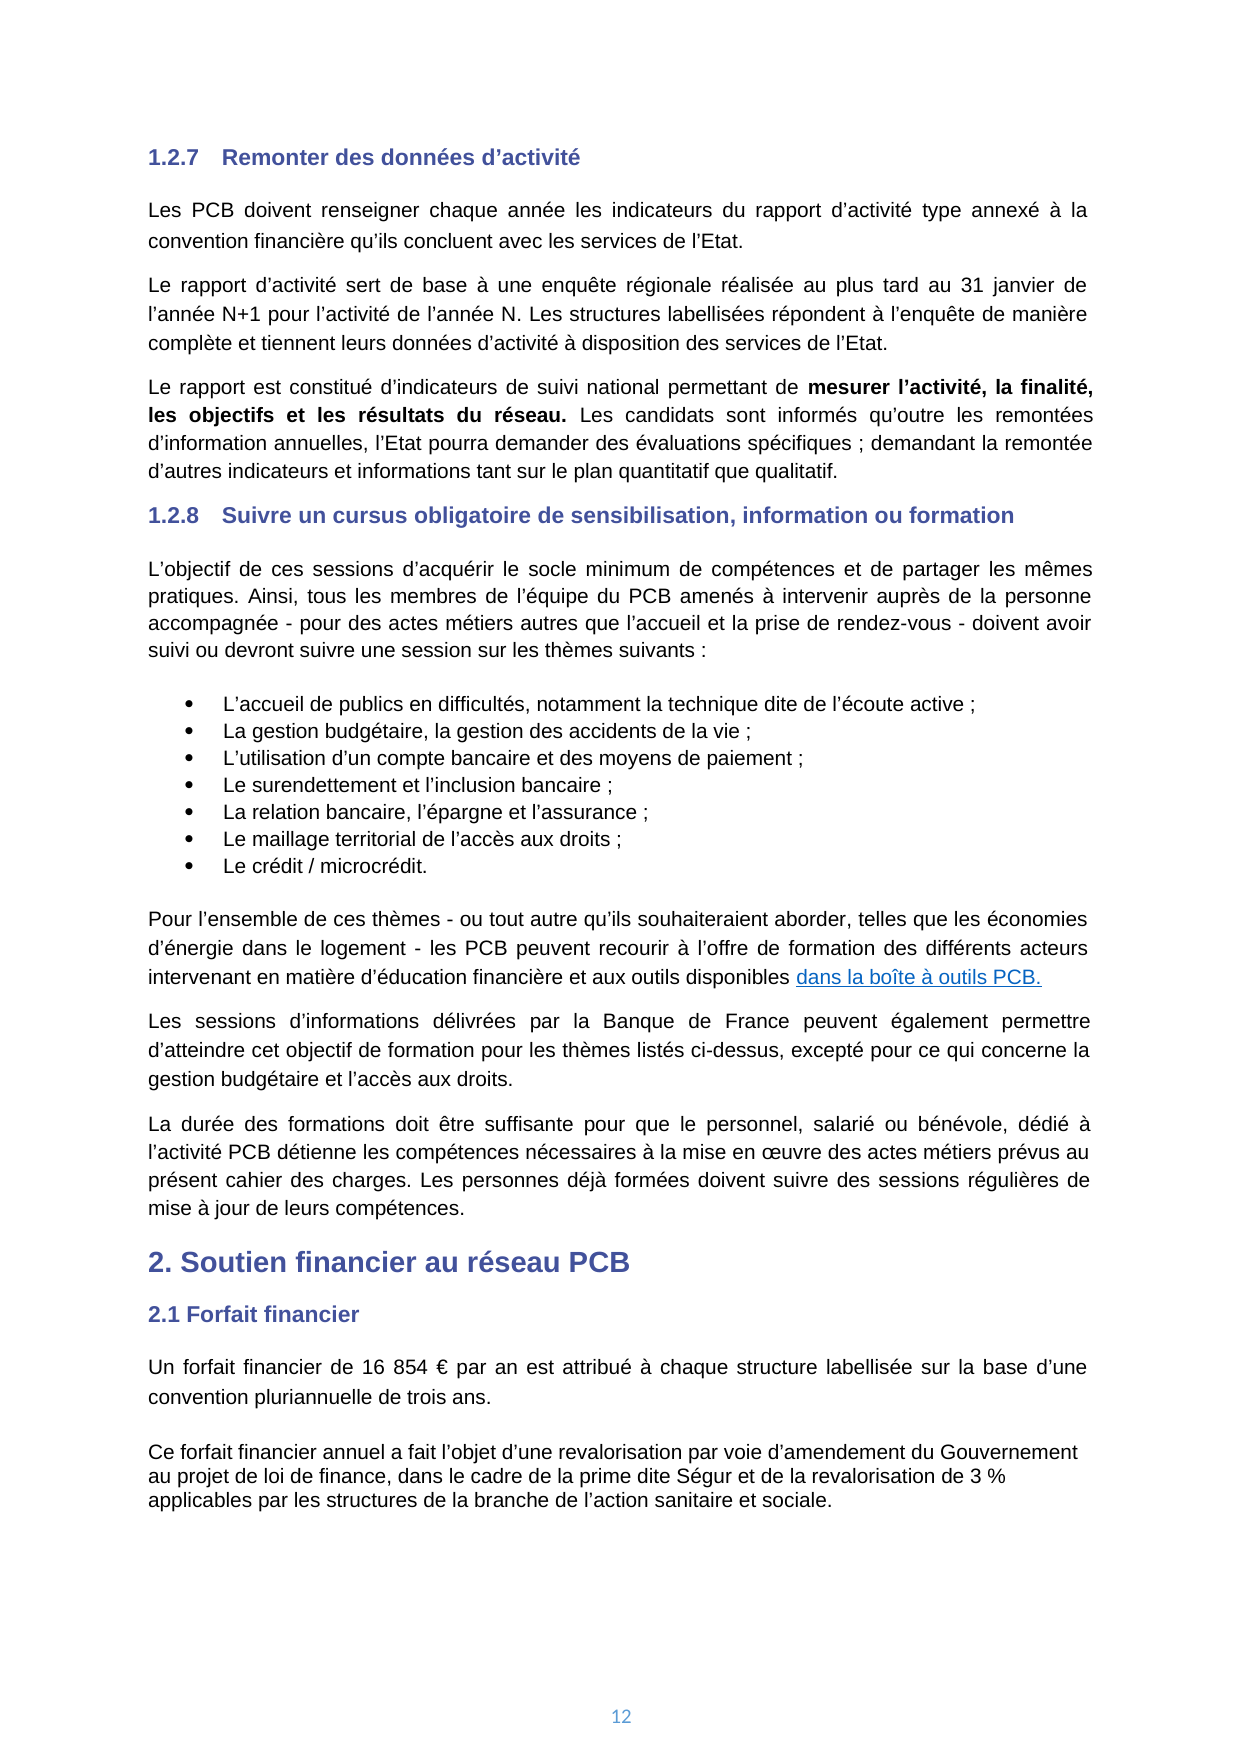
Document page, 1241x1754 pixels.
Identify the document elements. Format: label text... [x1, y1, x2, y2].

list Le crédit / microcrédit. [185, 852, 1094, 879]
list Le surendettement et l’inclusion bancaire ; [185, 771, 1094, 798]
list L’utilisation d’un compte bancaire et des moyens de paiement ; [185, 744, 1094, 771]
text 2.1 Forfait financier [148, 1301, 1094, 1327]
text Ce forfait financier annuel a fait l’objet d’une revalorisation par voie d’amendement du Gouvernement au projet de loi de finance, dans le cadre de la prime dite Ségur et de la revalorisation de 3 % applicables par les structures de la branche de l’action sanitaire et sociale. [148, 1440, 1094, 1512]
text L’objectif de ces sessions d’acquérir le socle minimum de compétences et de partager les mêmes pratiques. Ainsi, tous les membres de l’équipe du PCB amenés à intervenir auprès de la personne accompagnée - pour des actes métiers autres que l’accueil et la prise de rendez-vous - doivent avoir suivi ou devront suivre une session sur les thèmes suivants : [148, 555, 1094, 663]
text Les sessions d’informations délivrées par la Banque de France peuvent également permettre d’atteindre cet objectif de formation pour les thèmes listés ci-dessus, excepté pour ce qui concerne la gestion budgétaire et l’accès aux droits. [148, 1009, 1092, 1091]
text Pour l’ensemble de ces thèmes - ou tout autre qu’ils souhaiteraient aborder, telles que les économies d’énergie dans le logement - les PCB peuvent recourir à l’offre de formation des différents acteurs intervenant en matière d’éducation financière et aux outils disponibles dans la boîte à outils PCB. [148, 907, 1089, 988]
list L’accueil de publics en difficultés, notamment la technique dite de l’écoute active ; [185, 690, 1094, 717]
list Le maillage territorial de l’accès aux droits ; [185, 825, 1094, 852]
text 1.2.7 Remonter des données d’activité [148, 144, 1094, 170]
text 2. Soutien financier au réseau PCB [148, 1245, 1094, 1278]
text Le rapport d’activité sert de base à une enquête régionale réalisée au plus tard au 31 janvier de l’année N+1 pour l’activité de l’année N. Les structures labellisées répondent à l’enquête de manière complète et tiennent leurs données d’activité à disposition des services de l’Etat. [148, 273, 1089, 355]
list La relation bancaire, l’épargne et l’assurance ; [185, 798, 1094, 825]
text Un forfait financier de 16 854 € par an est attribué à chaque structure labellisée sur la base d’une convention pluriannuelle de trois ans. [148, 1354, 1089, 1409]
text La durée des formations doit être suffisante pour que le personnel, salarié ou bénévole, dédié à l’activité PCB détienne les compétences nécessaires à la mise en œuvre des actes métiers prévus au présent cahier des charges. Les personnes déjà formées doivent suivre des sessions régulières de mise à jour de leurs compétences. [148, 1112, 1092, 1220]
text Le rapport est constitué d’indicateurs de suivi national permettant de mesurer l’activité, la finalité, les objectifs et les résultats du réseau. Les candidats sont informés qu’outre les remontées d’information annuelles, l’Etat pourra demander des évaluations spécifiques ; demandant la remontée d’autres indicateurs et informations tant sur le plan quantitatif que qualitatif. [148, 375, 1094, 483]
text Les PCB doivent renseigner chaque année les indicateurs du rapport d’activité type annexé à la convention financière qu’ils concluent avec les services de l’Etat. [148, 198, 1089, 252]
list La gestion budgétaire, la gestion des accidents de la vie ; [185, 717, 1094, 744]
text 1.2.8 Suivre un cursus obligatoire de sensibilisation, information ou formation [148, 502, 1094, 528]
